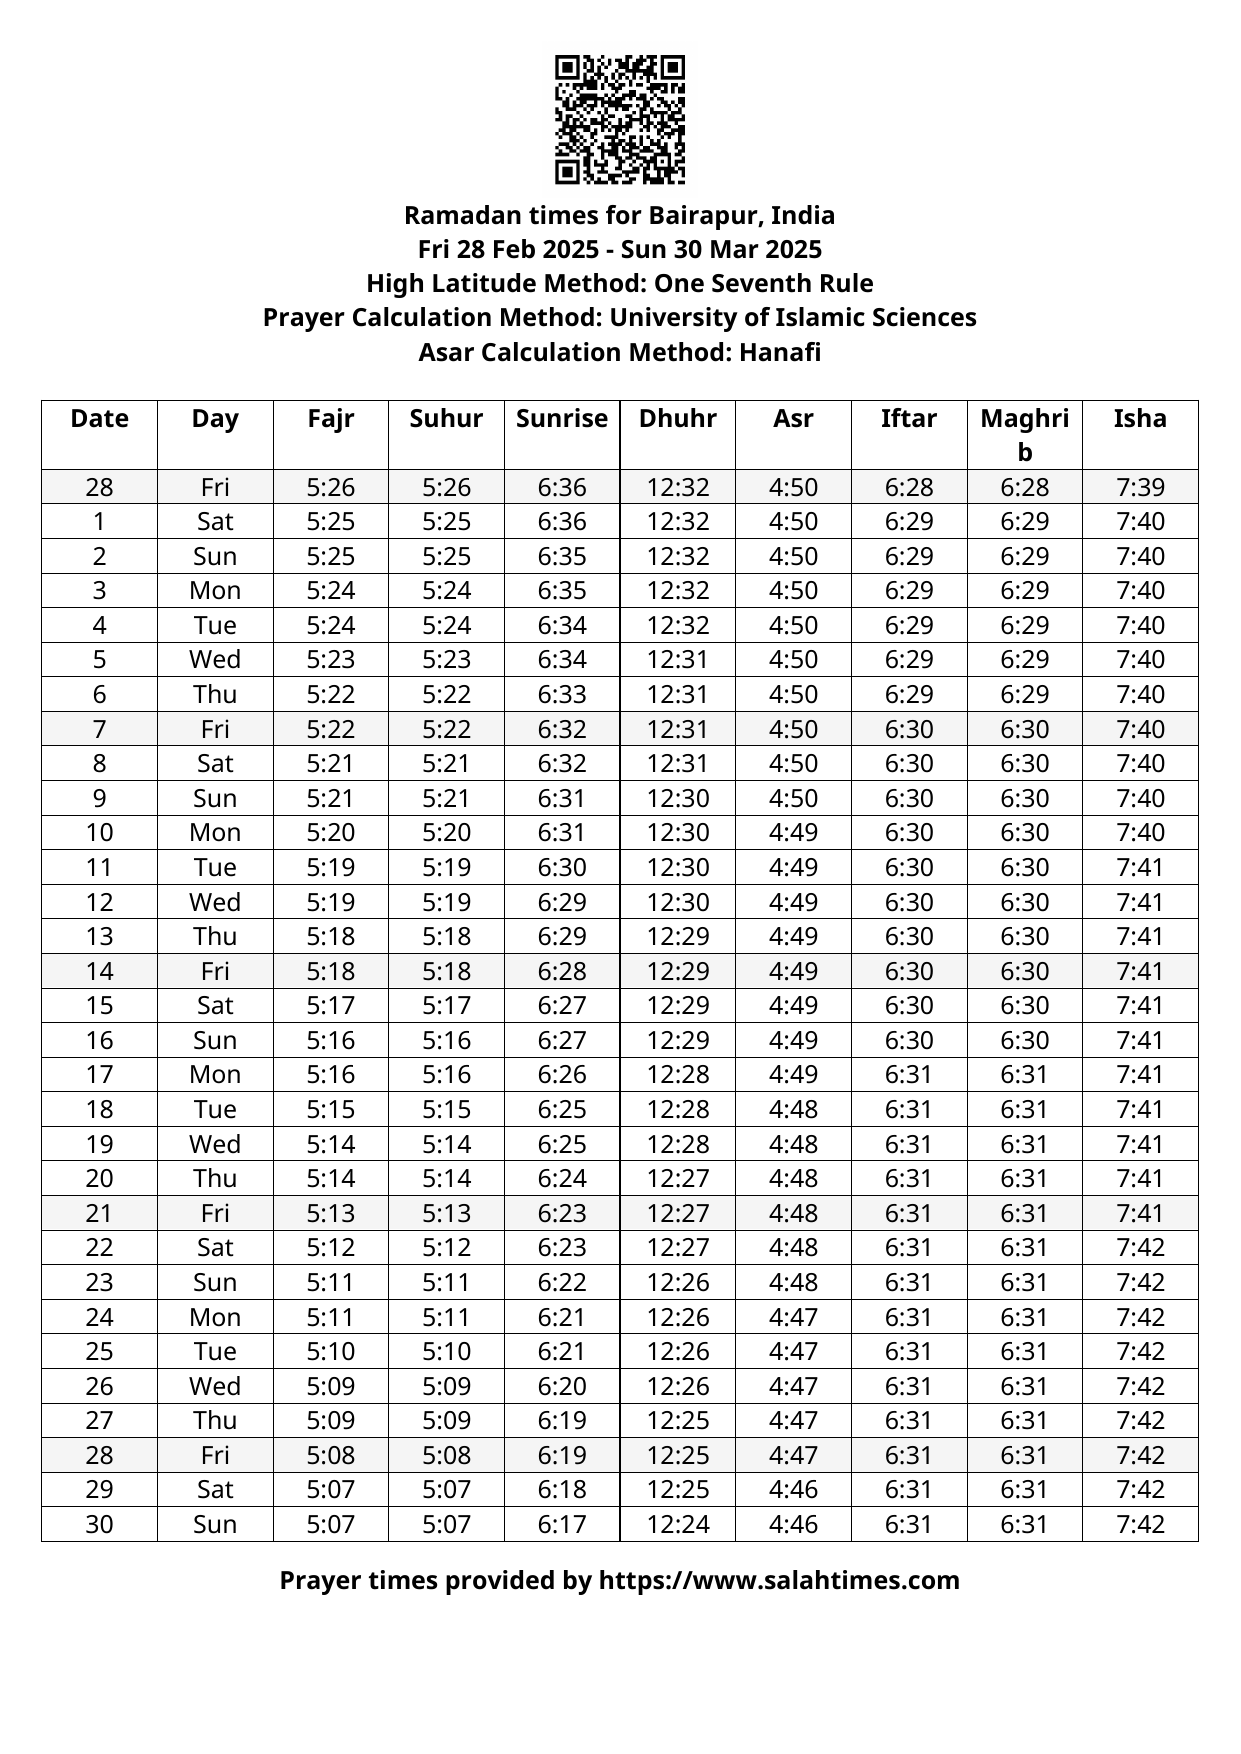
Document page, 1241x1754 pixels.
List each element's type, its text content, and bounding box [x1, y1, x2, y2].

table_cell 4:50 [736, 608, 851, 642]
table_cell 6:34 [505, 608, 619, 642]
text Prayer times provided by https://www.salahtimes.com [42, 1563, 1198, 1597]
table_cell Thu [158, 1161, 273, 1195]
table_cell 4:49 [736, 885, 851, 918]
table_cell Sun [158, 1507, 273, 1541]
table_cell 25 [42, 1334, 157, 1368]
table_cell 6:30 [968, 816, 1082, 849]
table_cell 6:29 [968, 643, 1082, 676]
table_cell 6:31 [852, 1300, 967, 1333]
table_cell 6:31 [968, 1300, 1082, 1333]
table_cell 6:32 [505, 712, 619, 745]
table_cell 5:18 [274, 954, 388, 987]
table_cell 4:48 [736, 1196, 851, 1229]
table_cell 6:36 [505, 504, 619, 538]
table_cell 12:30 [621, 885, 735, 918]
table_cell 6:31 [852, 1404, 967, 1437]
table_cell 4:49 [736, 816, 851, 849]
table_header Maghrib [968, 401, 1082, 469]
table_cell 5:25 [274, 504, 388, 538]
table_cell 5:15 [389, 1092, 504, 1126]
table_cell 6:28 [968, 470, 1082, 503]
table_cell 7:42 [1083, 1334, 1198, 1368]
table_cell 7:41 [1083, 919, 1198, 953]
table_cell Mon [158, 1300, 273, 1333]
table_cell 5:15 [274, 1092, 388, 1126]
table_cell 7:42 [1083, 1369, 1198, 1402]
table_cell 6:36 [505, 470, 619, 503]
table_cell 6:30 [852, 781, 967, 814]
table_cell 8 [42, 746, 157, 780]
table_cell 6:28 [852, 470, 967, 503]
table_cell 6:33 [505, 677, 619, 711]
table_cell 6:31 [968, 1404, 1082, 1437]
table_cell 5:10 [274, 1334, 388, 1368]
table_cell 5:24 [389, 574, 504, 607]
table_cell 4:48 [736, 1265, 851, 1299]
table_cell 6:31 [968, 1438, 1082, 1472]
table_cell 7:41 [1083, 989, 1198, 1022]
table_cell 6:30 [968, 746, 1082, 780]
table_cell 5:09 [274, 1369, 388, 1402]
table_cell 12:31 [621, 746, 735, 780]
table_cell 7:40 [1083, 504, 1198, 538]
table_cell 12:29 [621, 954, 735, 987]
table_cell 10 [42, 816, 157, 849]
table_cell 6:22 [505, 1265, 619, 1299]
table_cell 6:26 [505, 1058, 619, 1091]
table_cell 4:50 [736, 746, 851, 780]
table_cell 6:30 [968, 850, 1082, 884]
table_cell 5:16 [274, 1058, 388, 1091]
table_cell 5:18 [389, 954, 504, 987]
table_cell 7:40 [1083, 608, 1198, 642]
table_cell 4:50 [736, 677, 851, 711]
table_cell 27 [42, 1404, 157, 1437]
table_cell 6:29 [968, 677, 1082, 711]
table_cell 6:34 [505, 643, 619, 676]
table_cell 6:25 [505, 1127, 619, 1160]
table_cell 6:35 [505, 539, 619, 572]
table_header Asr [736, 401, 851, 469]
table_cell 12:31 [621, 677, 735, 711]
table_cell 6:29 [505, 885, 619, 918]
table_cell 3 [42, 574, 157, 607]
table_cell 6:31 [968, 1058, 1082, 1091]
table_cell 5:08 [274, 1438, 388, 1472]
table_cell Sat [158, 504, 273, 538]
table_cell 5:12 [274, 1231, 388, 1264]
table_cell 4:47 [736, 1300, 851, 1333]
table_cell 5:21 [274, 746, 388, 780]
table_cell 6:17 [505, 1507, 619, 1541]
table_cell 24 [42, 1300, 157, 1333]
table_cell 5:14 [389, 1161, 504, 1195]
table_cell Thu [158, 677, 273, 711]
table_cell Fri [158, 712, 273, 745]
table_cell 5:11 [274, 1300, 388, 1333]
table_cell 5:21 [389, 781, 504, 814]
table_cell 6:35 [505, 574, 619, 607]
table_cell 7:42 [1083, 1438, 1198, 1472]
table_cell 4:48 [736, 1127, 851, 1160]
table_cell 6:31 [968, 1196, 1082, 1229]
table_cell 5:19 [274, 885, 388, 918]
table_cell 4:47 [736, 1404, 851, 1437]
table_cell 4:50 [736, 712, 851, 745]
table_cell 5:13 [274, 1196, 388, 1229]
table_cell 6:31 [852, 1058, 967, 1091]
table_cell Sat [158, 746, 273, 780]
table_cell 5:22 [274, 677, 388, 711]
table_cell 7:40 [1083, 677, 1198, 711]
table_cell 4:49 [736, 919, 851, 953]
table_cell Sun [158, 1023, 273, 1057]
table_cell 4:46 [736, 1473, 851, 1506]
table_cell 7 [42, 712, 157, 745]
table_cell 6:29 [852, 574, 967, 607]
table_cell 12:27 [621, 1231, 735, 1264]
table_cell 6:31 [968, 1127, 1082, 1160]
table_cell 5:18 [389, 919, 504, 953]
table_cell 6:28 [505, 954, 619, 987]
table_cell 6:31 [968, 1092, 1082, 1126]
table_cell 12:28 [621, 1092, 735, 1126]
table_cell 5:22 [389, 712, 504, 745]
table_cell 6:30 [852, 954, 967, 987]
table_cell 14 [42, 954, 157, 987]
table_cell 4:49 [736, 1023, 851, 1057]
table_cell 7:40 [1083, 816, 1198, 849]
table_cell 5:07 [274, 1473, 388, 1506]
table_cell 5:09 [389, 1404, 504, 1437]
table_cell 15 [42, 989, 157, 1022]
table_cell Wed [158, 885, 273, 918]
table_cell 12:25 [621, 1438, 735, 1472]
table_cell 5:08 [389, 1438, 504, 1472]
table_header Suhur [389, 401, 504, 469]
table_cell 5:07 [274, 1507, 388, 1541]
table_cell 12:27 [621, 1196, 735, 1229]
table_cell 12:26 [621, 1369, 735, 1402]
table_cell 6:31 [968, 1265, 1082, 1299]
table_cell 7:41 [1083, 1127, 1198, 1160]
table_cell 5:23 [274, 643, 388, 676]
table_cell 5:22 [274, 712, 388, 745]
table_cell 6:29 [852, 677, 967, 711]
table_cell 6:31 [852, 1473, 967, 1506]
table_cell 6:27 [505, 1023, 619, 1057]
table_cell 12:32 [621, 470, 735, 503]
table_cell 7:42 [1083, 1473, 1198, 1506]
table_cell 2 [42, 539, 157, 572]
table_cell 4:50 [736, 574, 851, 607]
table_cell 20 [42, 1161, 157, 1195]
table_cell 6:31 [852, 1265, 967, 1299]
table_cell 5:19 [389, 850, 504, 884]
table_cell 6:31 [852, 1334, 967, 1368]
table_cell 18 [42, 1092, 157, 1126]
table_cell Sun [158, 781, 273, 814]
table_cell 5:19 [389, 885, 504, 918]
table_cell 12:26 [621, 1300, 735, 1333]
table_cell 6:31 [852, 1127, 967, 1160]
table_cell 7:42 [1083, 1265, 1198, 1299]
table_cell 4:47 [736, 1334, 851, 1368]
table_cell Tue [158, 608, 273, 642]
table_cell 6:30 [968, 712, 1082, 745]
table_cell 6:30 [852, 919, 967, 953]
table_cell 12:24 [621, 1507, 735, 1541]
text Asar Calculation Method: Hanafi [42, 334, 1198, 368]
table_cell Fri [158, 1438, 273, 1472]
table_cell 6:30 [505, 850, 619, 884]
table_cell 6:24 [505, 1161, 619, 1195]
table_cell 6:30 [968, 989, 1082, 1022]
table_cell 4:49 [736, 1058, 851, 1091]
table_cell 6:31 [505, 816, 619, 849]
table_cell Sun [158, 539, 273, 572]
table_cell 6:31 [968, 1334, 1082, 1368]
table_cell 30 [42, 1507, 157, 1541]
table_cell 28 [42, 470, 157, 503]
table_cell 4 [42, 608, 157, 642]
table_cell 4:48 [736, 1161, 851, 1195]
table_cell 19 [42, 1127, 157, 1160]
table_cell 9 [42, 781, 157, 814]
table_cell 6:30 [968, 781, 1082, 814]
table_cell 6:29 [852, 608, 967, 642]
table_cell 6:30 [852, 885, 967, 918]
table_cell 6:29 [968, 539, 1082, 572]
table_cell 12:25 [621, 1473, 735, 1506]
table_cell 6:25 [505, 1092, 619, 1126]
table_header Isha [1083, 401, 1198, 469]
table_cell 6:23 [505, 1231, 619, 1264]
table_cell 28 [42, 1438, 157, 1472]
table_cell Sun [158, 1265, 273, 1299]
table_header Day [158, 401, 273, 469]
table_cell 12:32 [621, 608, 735, 642]
table_cell 12:30 [621, 816, 735, 849]
table_cell 4:47 [736, 1369, 851, 1402]
table_cell 6:30 [968, 954, 1082, 987]
table_cell 5:26 [274, 470, 388, 503]
table_cell 4:50 [736, 470, 851, 503]
table_cell 12:29 [621, 919, 735, 953]
table_cell 6:31 [968, 1507, 1082, 1541]
table_cell 12:26 [621, 1265, 735, 1299]
table_cell 5:24 [274, 608, 388, 642]
table_cell 16 [42, 1023, 157, 1057]
table_cell 6:29 [968, 504, 1082, 538]
table_cell 6:30 [968, 1023, 1082, 1057]
table_cell 5:11 [274, 1265, 388, 1299]
table_cell 7:41 [1083, 1092, 1198, 1126]
table_cell 4:47 [736, 1438, 851, 1472]
table_cell 5:17 [389, 989, 504, 1022]
table_cell 5:25 [389, 504, 504, 538]
table_cell 6:18 [505, 1473, 619, 1506]
table_cell 12:31 [621, 643, 735, 676]
table_cell 7:41 [1083, 1023, 1198, 1057]
table_cell 7:41 [1083, 1161, 1198, 1195]
table_cell 7:42 [1083, 1507, 1198, 1541]
table_cell 12:32 [621, 539, 735, 572]
table_cell 6:31 [852, 1438, 967, 1472]
table_cell 5:14 [274, 1161, 388, 1195]
table_cell 6:29 [505, 919, 619, 953]
table_cell 4:49 [736, 850, 851, 884]
table_header Date [42, 401, 157, 469]
table_cell 1 [42, 504, 157, 538]
text Fri 28 Feb 2025 - Sun 30 Mar 2025 [42, 232, 1198, 266]
table_cell 12:29 [621, 1023, 735, 1057]
table_cell Sat [158, 1231, 273, 1264]
table_cell 12:29 [621, 989, 735, 1022]
table_cell 5:25 [389, 539, 504, 572]
table_cell 6:21 [505, 1300, 619, 1333]
table_cell 6:30 [852, 1023, 967, 1057]
table_cell 6:31 [968, 1231, 1082, 1264]
text Prayer Calculation Method: University of Islamic Sciences [42, 300, 1198, 334]
table_cell 4:50 [736, 504, 851, 538]
table_cell 12:31 [621, 712, 735, 745]
table_cell 4:48 [736, 1092, 851, 1126]
table_cell Mon [158, 574, 273, 607]
table_cell 6:31 [852, 1369, 967, 1402]
table_cell 5:16 [389, 1058, 504, 1091]
text Ramadan times for Bairapur, India [42, 198, 1198, 232]
table_cell 6:29 [852, 643, 967, 676]
table_cell Tue [158, 850, 273, 884]
table_cell 5:24 [389, 608, 504, 642]
table_cell 5:07 [389, 1473, 504, 1506]
table_cell 29 [42, 1473, 157, 1506]
table_cell 6:30 [852, 712, 967, 745]
table_cell 7:41 [1083, 850, 1198, 884]
table_cell 12:32 [621, 504, 735, 538]
table_cell 7:41 [1083, 954, 1198, 987]
table_cell 6:31 [852, 1196, 967, 1229]
table_cell Fri [158, 1196, 273, 1229]
table_cell 7:42 [1083, 1404, 1198, 1437]
table_cell 5:09 [389, 1369, 504, 1402]
table_cell 12:25 [621, 1404, 735, 1437]
table_cell 23 [42, 1265, 157, 1299]
table_cell 6:31 [852, 1231, 967, 1264]
table_cell 12:32 [621, 574, 735, 607]
table_cell 6:31 [852, 1092, 967, 1126]
table_cell 5:12 [389, 1231, 504, 1264]
table_cell Sat [158, 989, 273, 1022]
table_cell 11 [42, 850, 157, 884]
table_cell Sat [158, 1473, 273, 1506]
table_cell 6:30 [968, 919, 1082, 953]
table_cell Wed [158, 1127, 273, 1160]
table_cell 6:31 [505, 781, 619, 814]
table_cell 6:31 [968, 1161, 1082, 1195]
table_cell 12:27 [621, 1161, 735, 1195]
table_cell 13 [42, 919, 157, 953]
table_cell 6:19 [505, 1404, 619, 1437]
table_cell 5:19 [274, 850, 388, 884]
table_cell 6:30 [852, 989, 967, 1022]
table_cell 7:41 [1083, 1058, 1198, 1091]
table_cell Mon [158, 816, 273, 849]
table_cell 6:29 [852, 504, 967, 538]
table_cell 6:19 [505, 1438, 619, 1472]
table_cell 17 [42, 1058, 157, 1091]
table_cell 5 [42, 643, 157, 676]
table_cell 6:21 [505, 1334, 619, 1368]
table_cell 7:40 [1083, 746, 1198, 780]
table_cell 4:50 [736, 781, 851, 814]
table_cell 12:26 [621, 1334, 735, 1368]
table_cell 5:17 [274, 989, 388, 1022]
table_cell 4:46 [736, 1507, 851, 1541]
table_cell 5:10 [389, 1334, 504, 1368]
table_cell 6:31 [968, 1473, 1082, 1506]
table_header Dhuhr [621, 401, 735, 469]
table_cell 7:42 [1083, 1300, 1198, 1333]
table_cell 6 [42, 677, 157, 711]
table_cell Wed [158, 1369, 273, 1402]
table_cell 6:31 [852, 1161, 967, 1195]
table_cell Tue [158, 1334, 273, 1368]
table_cell 5:21 [389, 746, 504, 780]
table_cell 6:31 [852, 1507, 967, 1541]
table_cell 7:40 [1083, 712, 1198, 745]
table_cell 6:27 [505, 989, 619, 1022]
table_cell 5:14 [274, 1127, 388, 1160]
table_cell 7:40 [1083, 574, 1198, 607]
table_cell 5:07 [389, 1507, 504, 1541]
table_cell 12:28 [621, 1058, 735, 1091]
table_cell 12:30 [621, 850, 735, 884]
table_cell 5:20 [274, 816, 388, 849]
table_cell Thu [158, 1404, 273, 1437]
table_cell 12:30 [621, 781, 735, 814]
table_cell 4:49 [736, 989, 851, 1022]
table_cell 5:13 [389, 1196, 504, 1229]
table_cell 22 [42, 1231, 157, 1264]
picture [542, 41, 699, 198]
table_cell 5:16 [274, 1023, 388, 1057]
table_cell 5:18 [274, 919, 388, 953]
table_cell 12 [42, 885, 157, 918]
table_cell 7:40 [1083, 539, 1198, 572]
table_cell Fri [158, 470, 273, 503]
table_cell 4:48 [736, 1231, 851, 1264]
table_header Iftar [852, 401, 967, 469]
table_cell 7:42 [1083, 1231, 1198, 1264]
table_cell 21 [42, 1196, 157, 1229]
table_cell 4:50 [736, 539, 851, 572]
table_header Sunrise [505, 401, 619, 469]
table_cell 5:11 [389, 1300, 504, 1333]
table_cell 12:28 [621, 1127, 735, 1160]
text High Latitude Method: One Seventh Rule [42, 266, 1198, 300]
table_cell 7:40 [1083, 643, 1198, 676]
table_cell 7:39 [1083, 470, 1198, 503]
table_cell 5:25 [274, 539, 388, 572]
table_cell 5:20 [389, 816, 504, 849]
table_header Fajr [274, 401, 388, 469]
table_cell Wed [158, 643, 273, 676]
table_cell 6:30 [852, 816, 967, 849]
table_cell 4:50 [736, 643, 851, 676]
table_cell 5:23 [389, 643, 504, 676]
table_cell 6:30 [852, 850, 967, 884]
table_cell 6:23 [505, 1196, 619, 1229]
table_cell 6:29 [968, 574, 1082, 607]
table_cell 6:30 [852, 746, 967, 780]
table_cell 6:29 [968, 608, 1082, 642]
table_cell 5:09 [274, 1404, 388, 1437]
table_cell 7:40 [1083, 781, 1198, 814]
table_cell 5:24 [274, 574, 388, 607]
table_cell 5:21 [274, 781, 388, 814]
table_cell 5:16 [389, 1023, 504, 1057]
table_cell 26 [42, 1369, 157, 1402]
table_cell Fri [158, 954, 273, 987]
table_cell 6:32 [505, 746, 619, 780]
table_cell 7:41 [1083, 1196, 1198, 1229]
table_cell 5:22 [389, 677, 504, 711]
table_cell 6:29 [852, 539, 967, 572]
table_cell Mon [158, 1058, 273, 1091]
table_cell 5:26 [389, 470, 504, 503]
table_cell 7:41 [1083, 885, 1198, 918]
table_cell 6:20 [505, 1369, 619, 1402]
table_cell 6:31 [968, 1369, 1082, 1402]
table_cell Tue [158, 1092, 273, 1126]
table_cell Thu [158, 919, 273, 953]
table_cell 4:49 [736, 954, 851, 987]
table_cell 5:14 [389, 1127, 504, 1160]
table_cell 5:11 [389, 1265, 504, 1299]
table_cell 6:30 [968, 885, 1082, 918]
